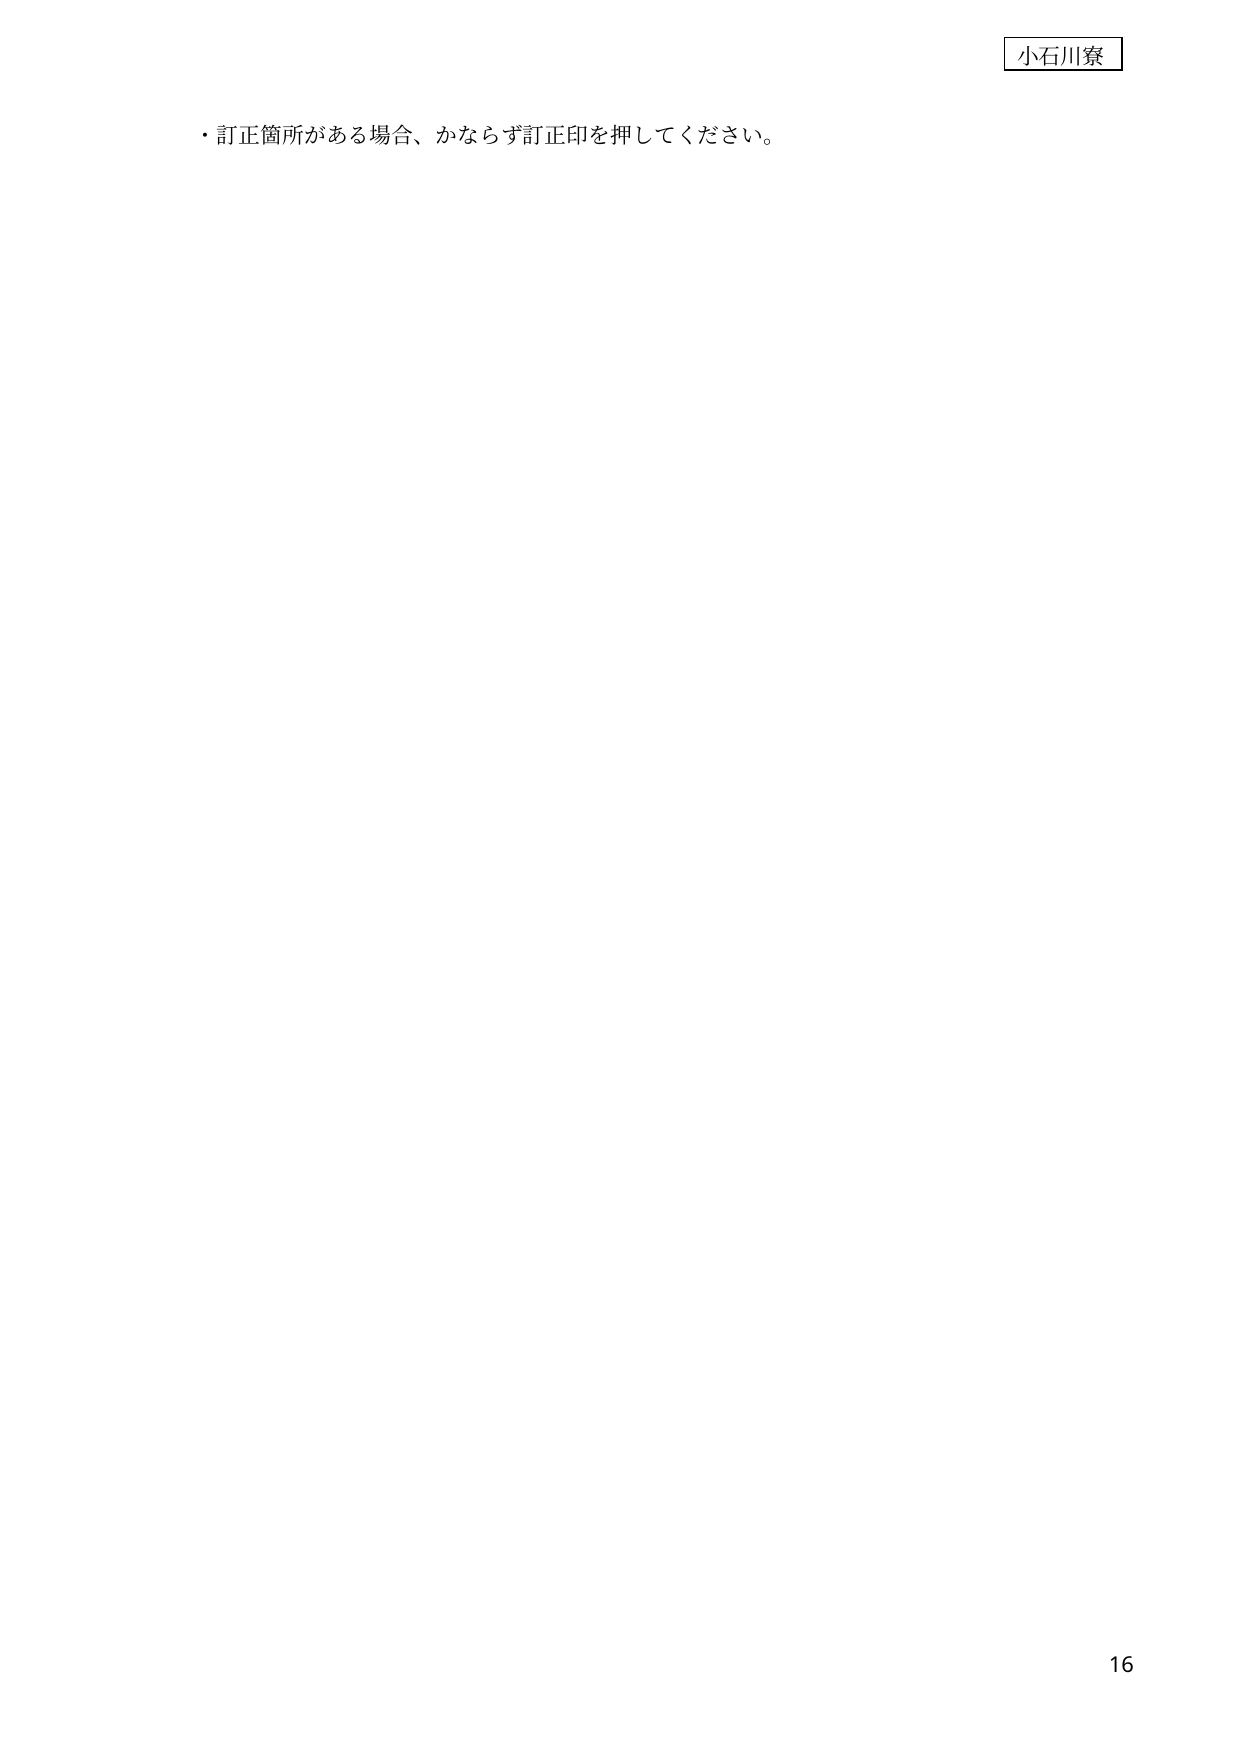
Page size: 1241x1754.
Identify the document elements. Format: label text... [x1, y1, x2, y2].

text ・訂正箇所がある場合、かならず訂正印を押してください。 [129, 118, 1044, 149]
